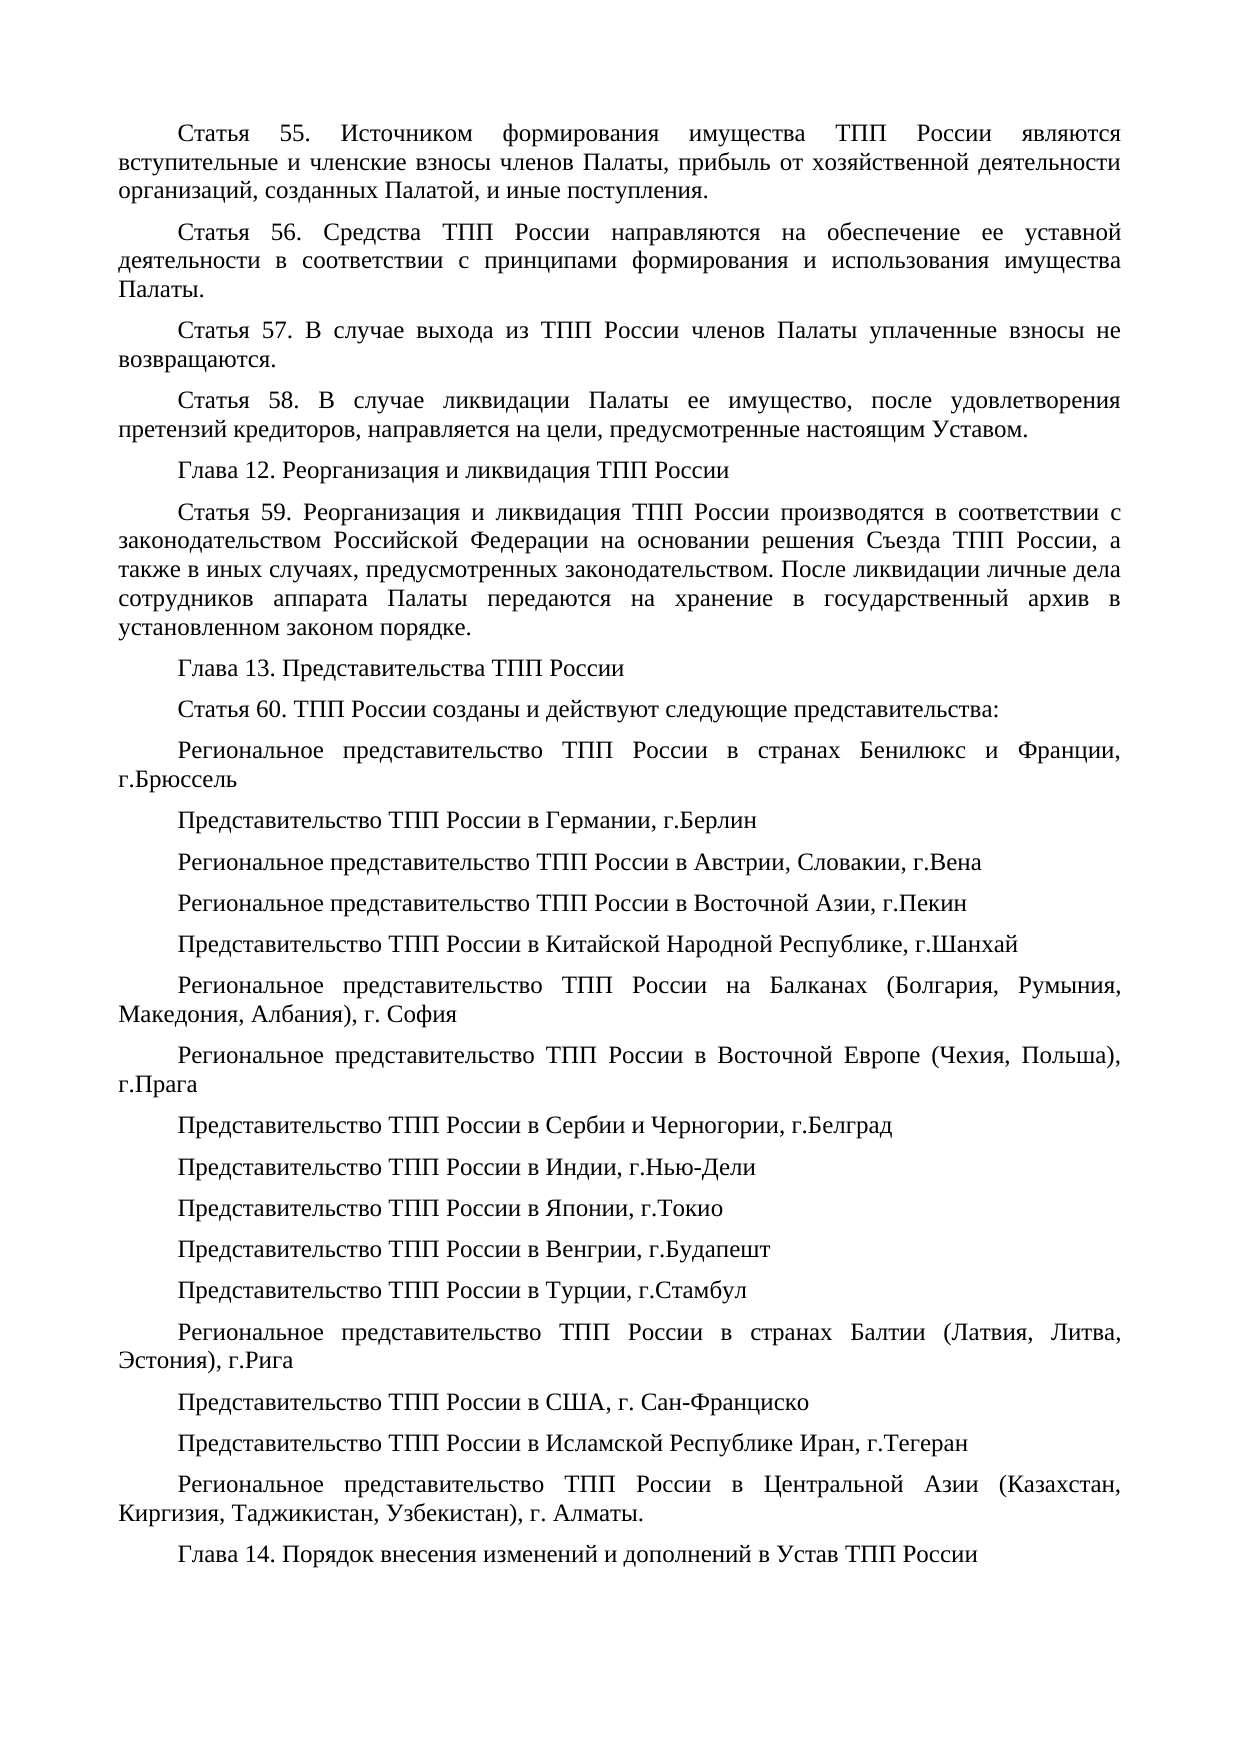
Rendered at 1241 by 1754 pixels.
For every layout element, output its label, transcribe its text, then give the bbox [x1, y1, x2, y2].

text Представительство ТПП России в Венгрии, г.Будапешт [118, 1234, 1122, 1263]
text Глава 12. Реорганизация и ликвидация ТПП России [118, 456, 1122, 484]
text Представительство ТПП России в Исламской Республике Иран, г.Тегеран [118, 1428, 1122, 1457]
text Статья 55. Источником формирования имущества ТПП России являются вступительные и членские взносы членов Палаты, прибыль от хозяйственной деятельности организаций, созданных Палатой, и иные поступления. [118, 118, 1122, 204]
text Представительство ТПП России в Японии, г.Токио [118, 1193, 1122, 1222]
text Представительство ТПП России в Индии, г.Нью-Дели [118, 1152, 1122, 1181]
text Представительство ТПП России в Германии, г.Берлин [118, 806, 1122, 834]
text Региональное представительство ТПП России в странах Балтии (Латвия, Литва, Эстония), г.Рига [118, 1317, 1122, 1374]
text Статья 60. ТПП России созданы и действуют следующие представительства: [118, 694, 1122, 723]
text Глава 14. Порядок внесения изменений и дополнений в Устав ТПП России [118, 1539, 1122, 1568]
text Глава 13. Представительства ТПП России [118, 653, 1122, 682]
text Статья 56. Средства ТПП России направляются на обеспечение ее уставной деятельности в соответствии с принципами формирования и использования имущества Палаты. [118, 217, 1122, 303]
text Представительство ТПП России в США, г. Сан-Франциско [118, 1387, 1122, 1416]
text Региональное представительство ТПП России в Восточной Европе (Чехия, Польша), г.Прага [118, 1041, 1122, 1098]
text Представительство ТПП России в Турции, г.Стамбул [118, 1276, 1122, 1304]
text Региональное представительство ТПП России в Восточной Азии, г.Пекин [118, 888, 1122, 917]
text Региональное представительство ТПП России в странах Бенилюкс и Франции, г.Брюссель [118, 736, 1122, 793]
text Региональное представительство ТПП России на Балканах (Болгария, Румыния, Македония, Албания), г. София [118, 971, 1122, 1028]
text Статья 57. В случае выхода из ТПП России членов Палаты уплаченные взносы не возвращаются. [118, 316, 1122, 373]
text Статья 59. Реорганизация и ликвидация ТПП России производятся в соответствии с законодательством Российской Федерации на основании решения Съезда ТПП России, а также в иных случаях, предусмотренных законодательством. После ликвидации личные дела сотрудников аппарата Палаты передаются на хранение в государственный архив в установленном законом порядке. [118, 497, 1122, 641]
text Представительство ТПП России в Китайской Народной Республике, г.Шанхай [118, 929, 1122, 958]
text Региональное представительство ТПП России в Центральной Азии (Казахстан, Киргизия, Таджикистан, Узбекистан), г. Алматы. [118, 1469, 1122, 1527]
text Статья 58. В случае ликвидации Палаты ее имущество, после удовлетворения претензий кредиторов, направляется на цели, предусмотренные настоящим Уставом. [118, 386, 1122, 443]
text Представительство ТПП России в Сербии и Черногории, г.Белград [118, 1111, 1122, 1139]
text Региональное представительство ТПП России в Австрии, Словакии, г.Вена [118, 847, 1122, 876]
